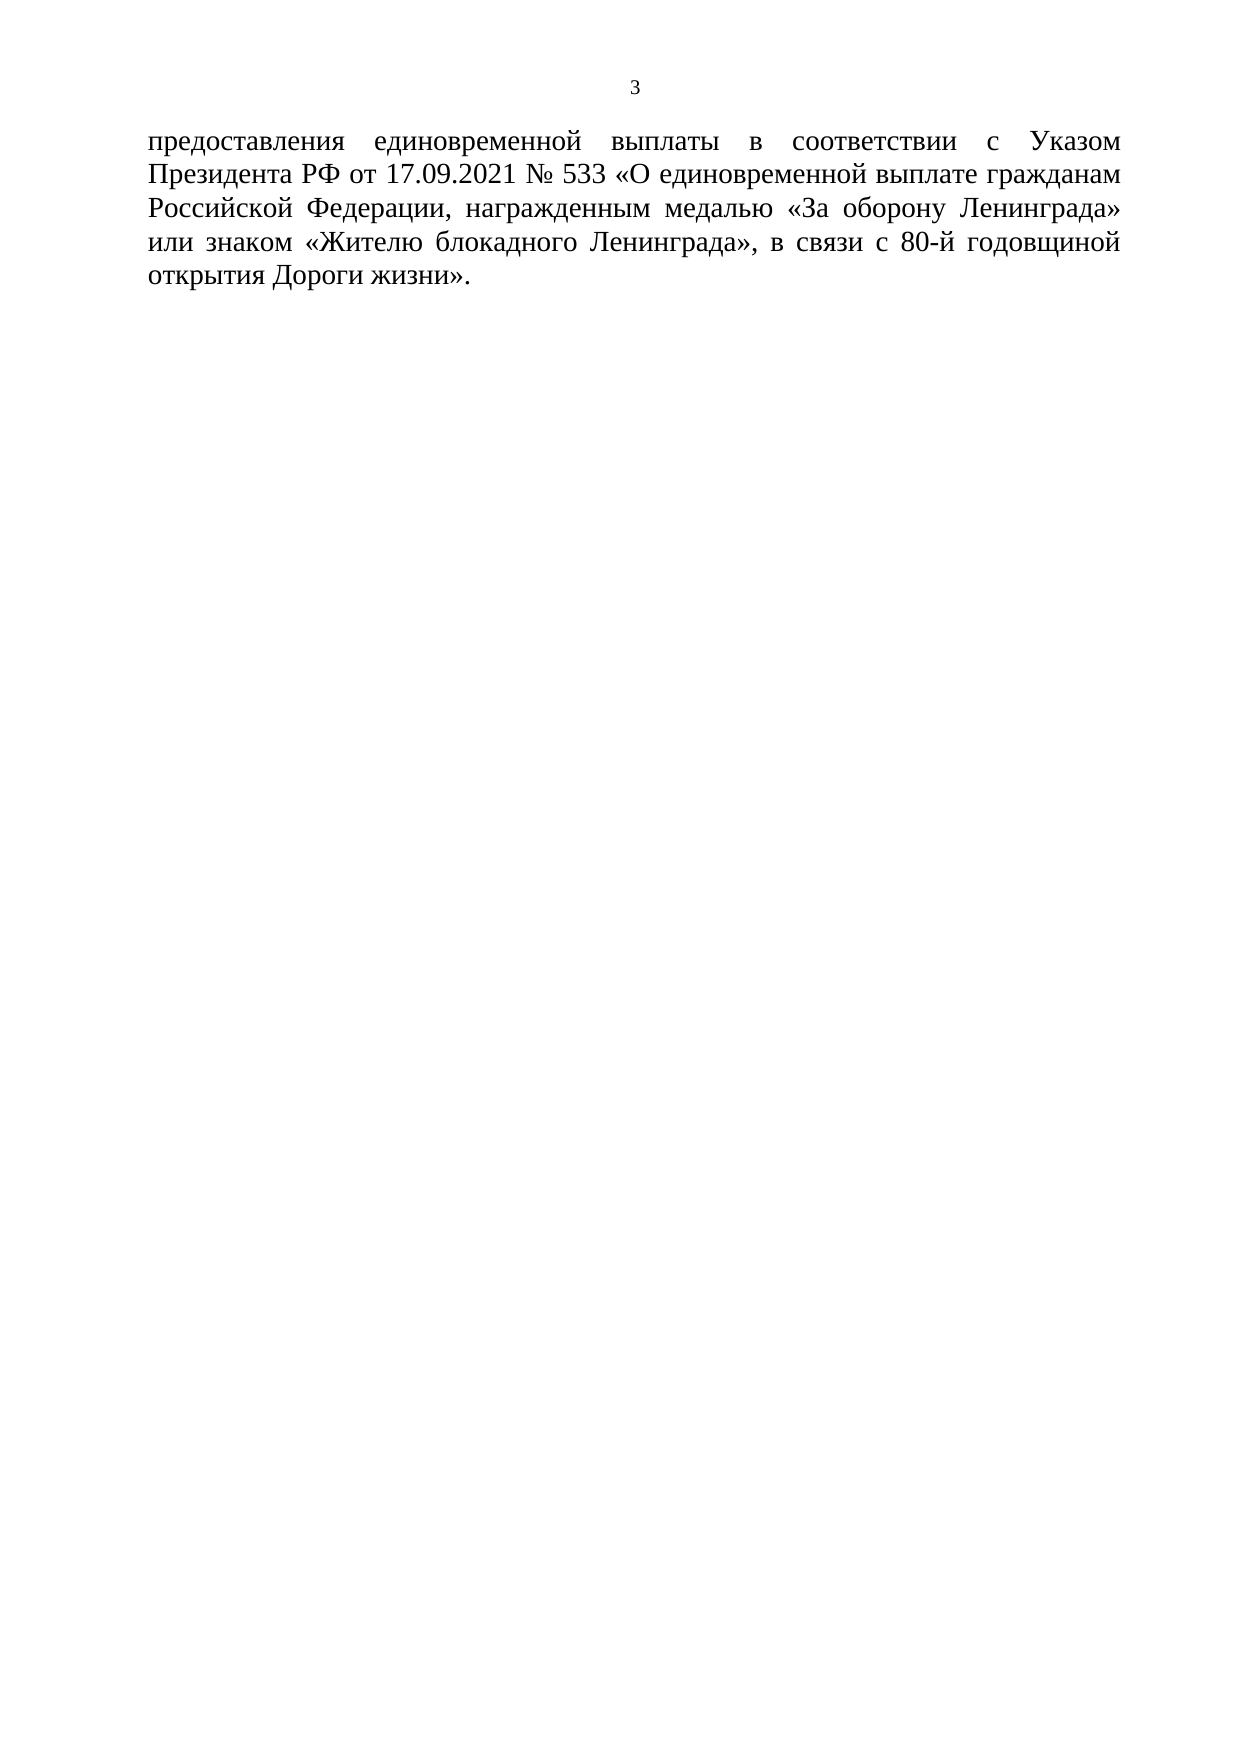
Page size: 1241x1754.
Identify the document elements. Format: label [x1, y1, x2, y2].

text [148, 123, 1122, 291]
